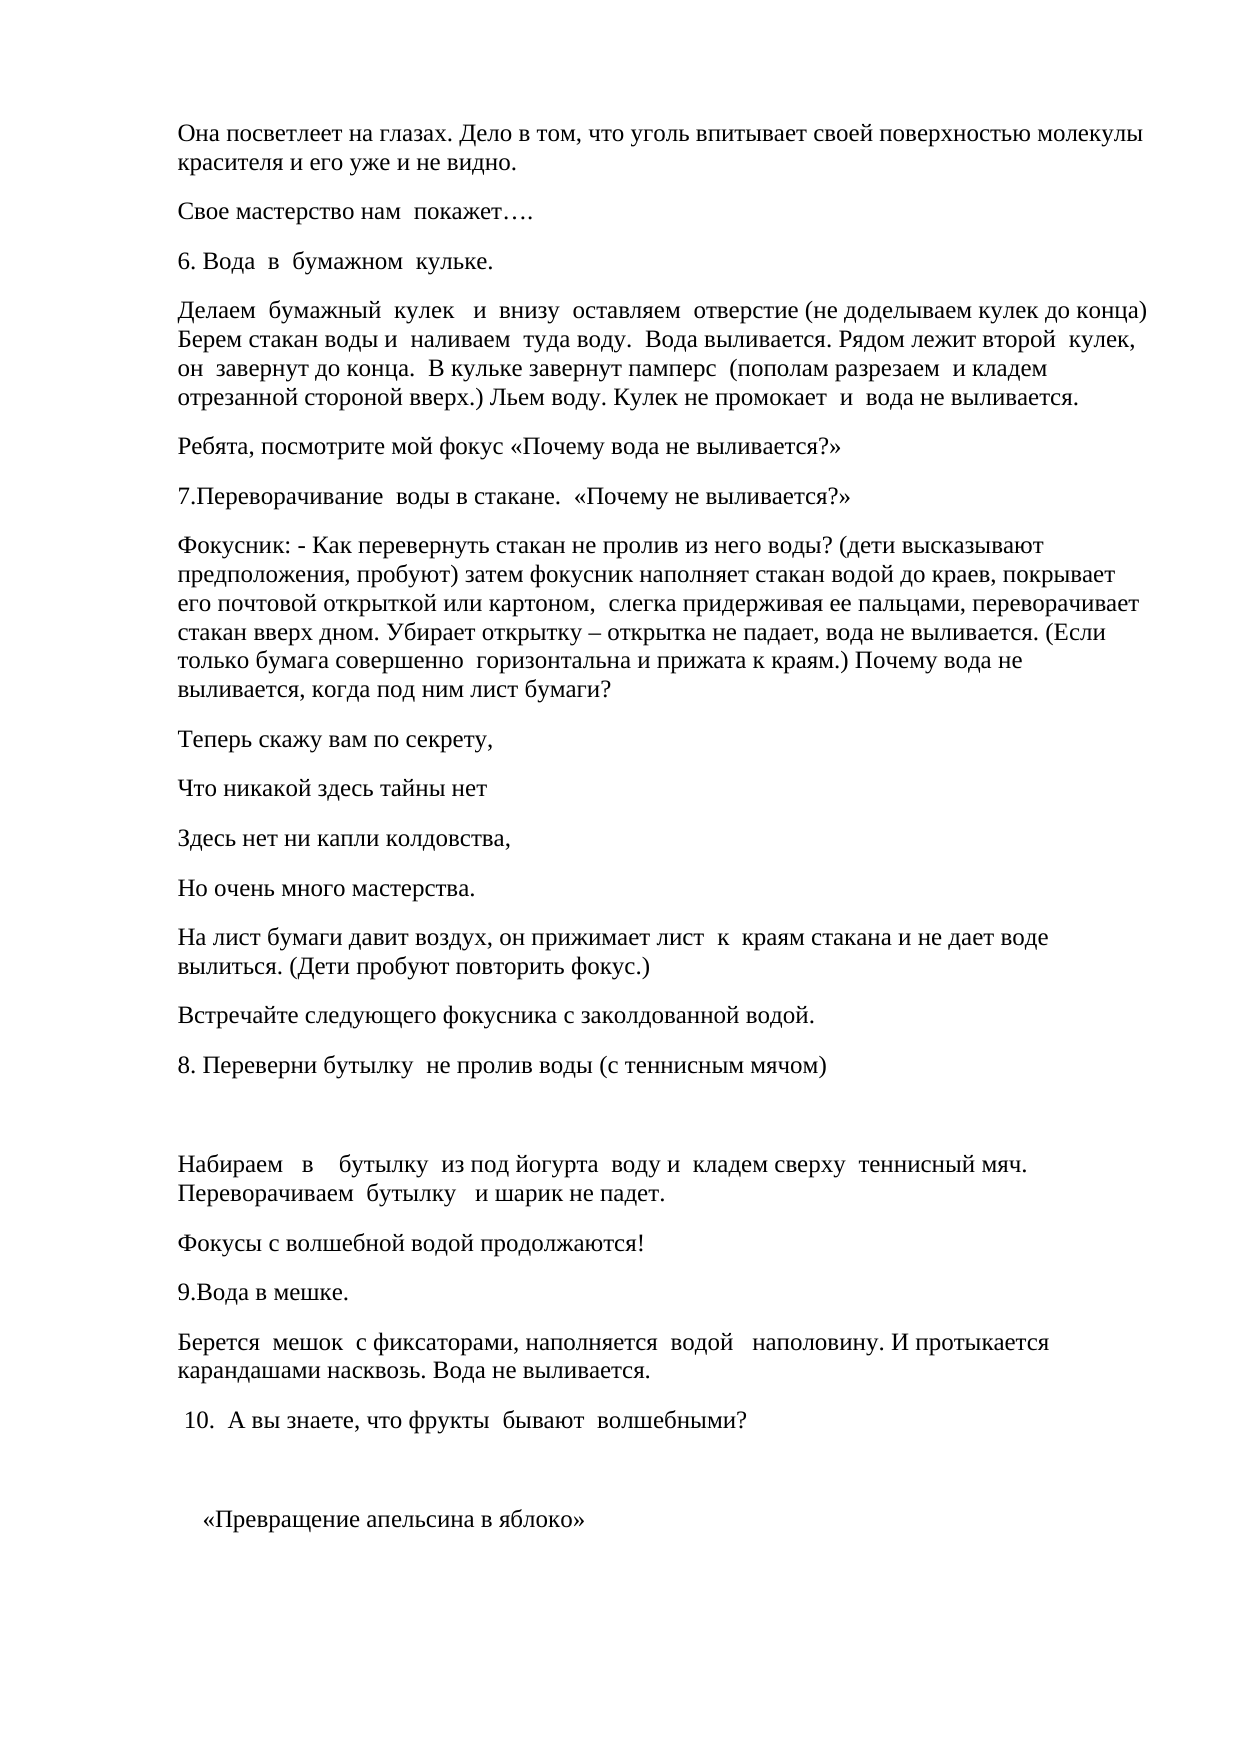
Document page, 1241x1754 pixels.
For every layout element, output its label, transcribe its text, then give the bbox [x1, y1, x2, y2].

text 9.Вода в мешке. [177, 1277, 1152, 1306]
text Делаем бумажный кулек и внизу оставляем отверстие (не доделываем кулек до конца) Берем стакан воды и наливаем туда воду. Вода выливается. Рядом лежит второй кулек, он завернут до конца. В кульке завернут памперс (пополам разрезаем и кладем отрезанной стороной вверх.) Льем воду. Кулек не промокает и вода не выливается. [177, 296, 1152, 411]
text 10. А вы знаете, что фрукты бывают волшебными? [177, 1405, 1152, 1434]
text Берется мешок с фиксаторами, наполняется водой наполовину. И протыкается карандашами насквозь. Вода не выливается. [177, 1327, 1152, 1384]
text Что никакой здесь тайны нет [177, 773, 1152, 802]
text Фокусник: - Как перевернуть стакан не пролив из него воды? (дети высказывают предположения, пробуют) затем фокусник наполняет стакан водой до краев, покрывает его почтовой открыткой или картоном, слегка придерживая ее пальцами, переворачивает стакан вверх дном. Убирает открытку – открытка не падает, вода не выливается. (Если только бумага совершенно горизонтальна и прижата к краям.) Почему вода не выливается, когда под ним лист бумаги? [177, 531, 1152, 703]
text Встречайте следующего фокусника с заколдованной водой. [177, 1001, 1152, 1029]
text 8. Переверни бутылку не пролив воды (с теннисным мячом) [177, 1050, 1152, 1079]
text Теперь скажу вам по секрету, [177, 724, 1152, 753]
text 6. Вода в бумажном кульке. [177, 246, 1152, 275]
text 7.Переворачивание воды в стакане. «Почему не выливается?» [177, 481, 1152, 510]
text Фокусы с волшебной водой продолжаются! [177, 1228, 1152, 1256]
text Она посветлеет на глазах. Дело в том, что уголь впитывает своей поверхностью молекулы красителя и его уже и не видно. [177, 118, 1152, 176]
text Здесь нет ни капли колдовства, [177, 823, 1152, 852]
text Свое мастерство нам покажет…. [177, 196, 1152, 225]
text Но очень много мастерства. [177, 873, 1152, 901]
text «Превращение апельсина в яблоко» [177, 1504, 1152, 1533]
text Набираем в бутылку из под йогурта воду и кладем сверху теннисный мяч. Переворачиваем бутылку и шарик не падет. [177, 1149, 1152, 1207]
text Ребята, посмотрите мой фокус «Почему вода не выливается?» [177, 431, 1152, 460]
text На лист бумаги давит воздух, он прижимает лист к краям стакана и не дает воде вылиться. (Дети пробуют повторить фокус.) [177, 922, 1152, 980]
